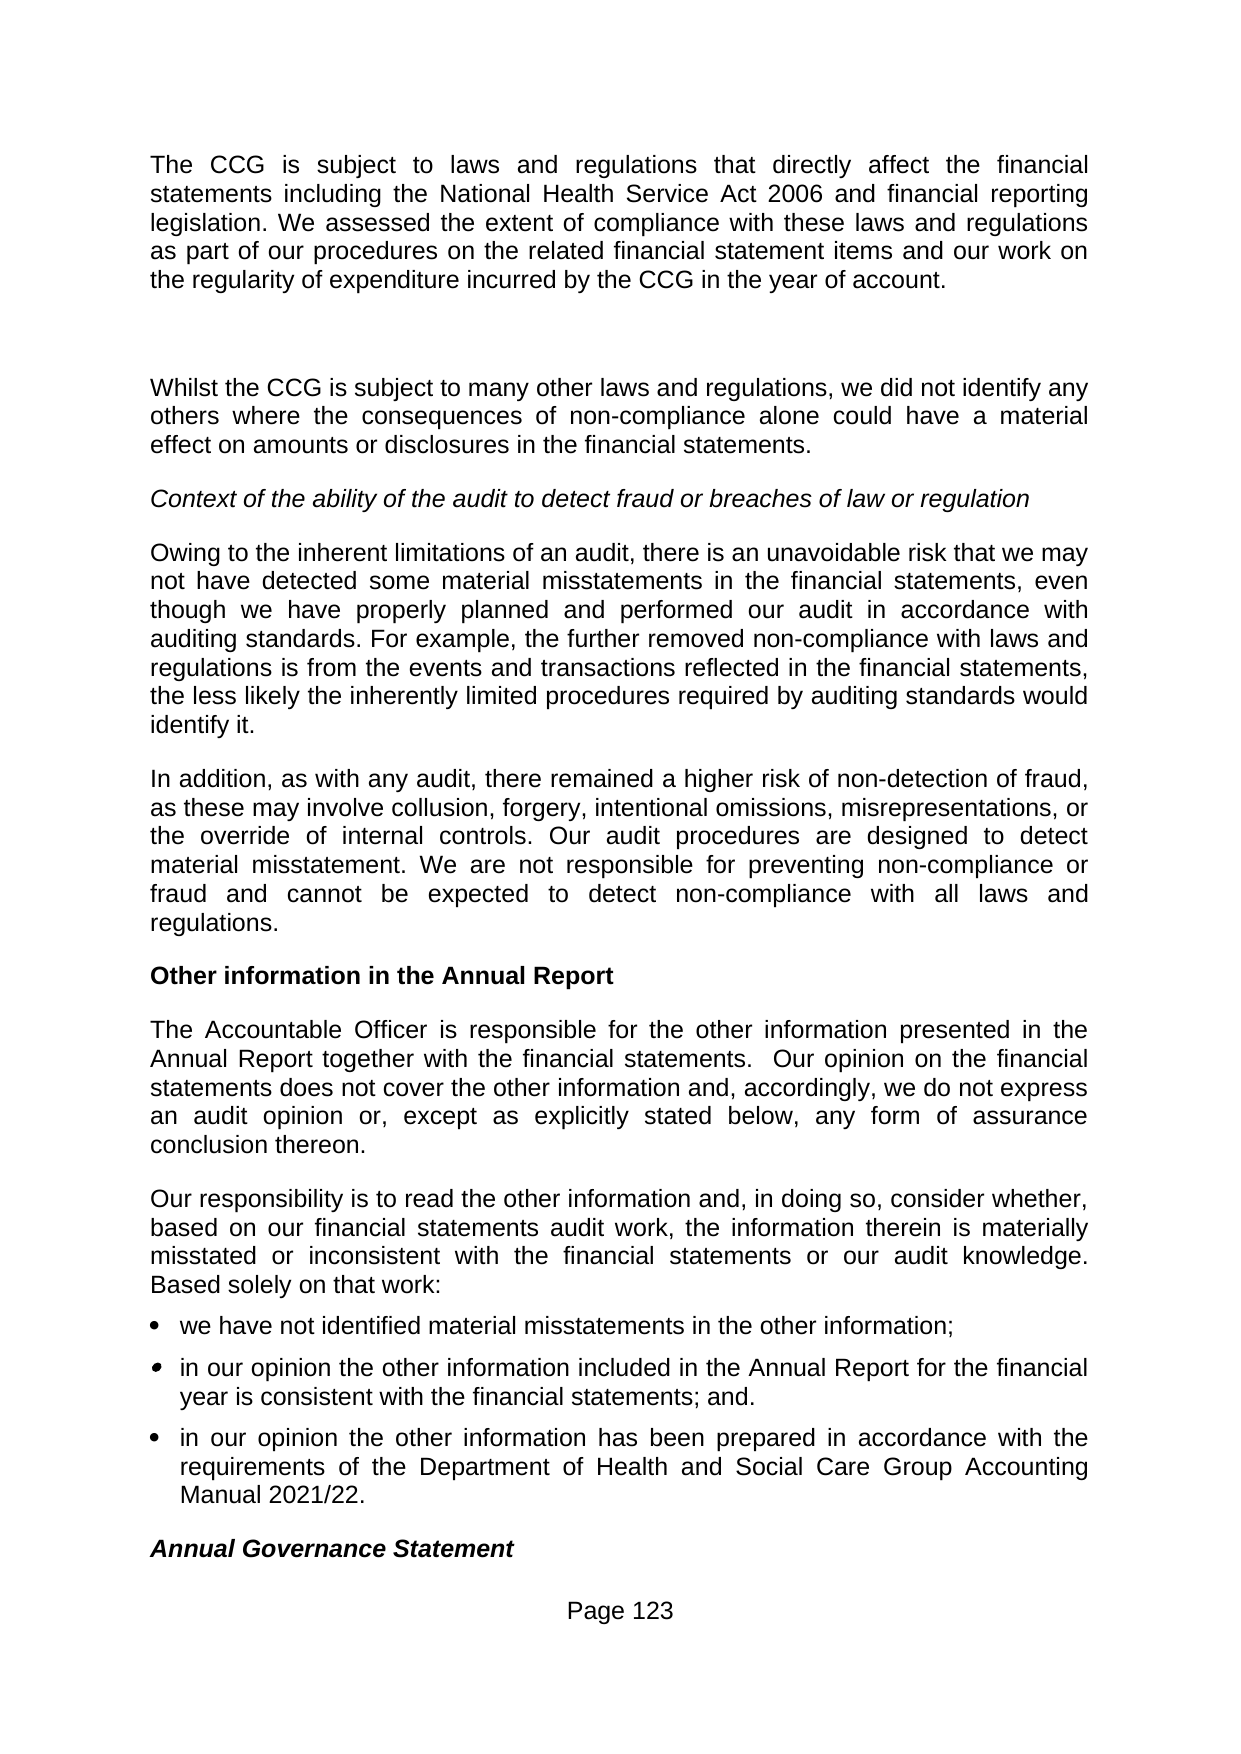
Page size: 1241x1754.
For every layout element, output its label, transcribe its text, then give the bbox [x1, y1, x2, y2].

text Annual Governance Statement [150, 1534, 1090, 1563]
text Other information in the Annual Report [150, 961, 1090, 990]
list in our opinion the other information included in the Annual Report for the financial year is consistent with the financial statements; and. [150, 1353, 1090, 1410]
list we have not identified material misstatements in the other information; [150, 1311, 1090, 1340]
text Context of the ability of the audit to detect fraud or breaches of law or regulation [150, 484, 1090, 512]
text The CCG is subject to laws and regulations that directly affect the financial statements including the National Health Service Act 2006 and financial reporting legislation. We assessed the extent of compliance with these laws and regulations as part of our procedures on the related financial statement items and our work on the regularity of expenditure incurred by the CCG in the year of account. [150, 150, 1090, 294]
text Owing to the inherent limitations of an audit, there is an unavoidable risk that we may not have detected some material misstatements in the financial statements, even though we have properly planned and performed our audit in accordance with auditing standards. For example, the further removed non-compliance with laws and regulations is from the events and transactions reflected in the financial statements, the less likely the inherently limited procedures required by auditing standards would identify it. [150, 537, 1090, 739]
text Our responsibility is to read the other information and, in doing so, consider whether, based on our financial statements audit work, the information therein is materially misstated or inconsistent with the financial statements or our audit knowledge. Based solely on that work: [150, 1184, 1090, 1299]
text In addition, as with any audit, there remained a higher risk of non-detection of fraud, as these may involve collusion, forgery, intentional omissions, misrepresentations, or the override of internal controls. Our audit procedures are designed to detect material misstatement. We are not responsible for preventing non-compliance or fraud and cannot be expected to detect non-compliance with all laws and regulations. [150, 764, 1090, 936]
list in our opinion the other information has been prepared in accordance with the requirements of the Department of Health and Social Care Group Accounting Manual 2021/22. [150, 1423, 1090, 1509]
text Whilst the CCG is subject to many other laws and regulations, we did not identify any others where the consequences of non-compliance alone could have a material effect on amounts or disclosures in the financial statements. [150, 372, 1090, 459]
text The Accountable Officer is responsible for the other information presented in the Annual Report together with the financial statements. Our opinion on the financial statements does not cover the other information and, accordingly, we do not express an audit opinion or, except as explicitly stated below, any form of assurance conclusion thereon. [150, 1015, 1090, 1159]
